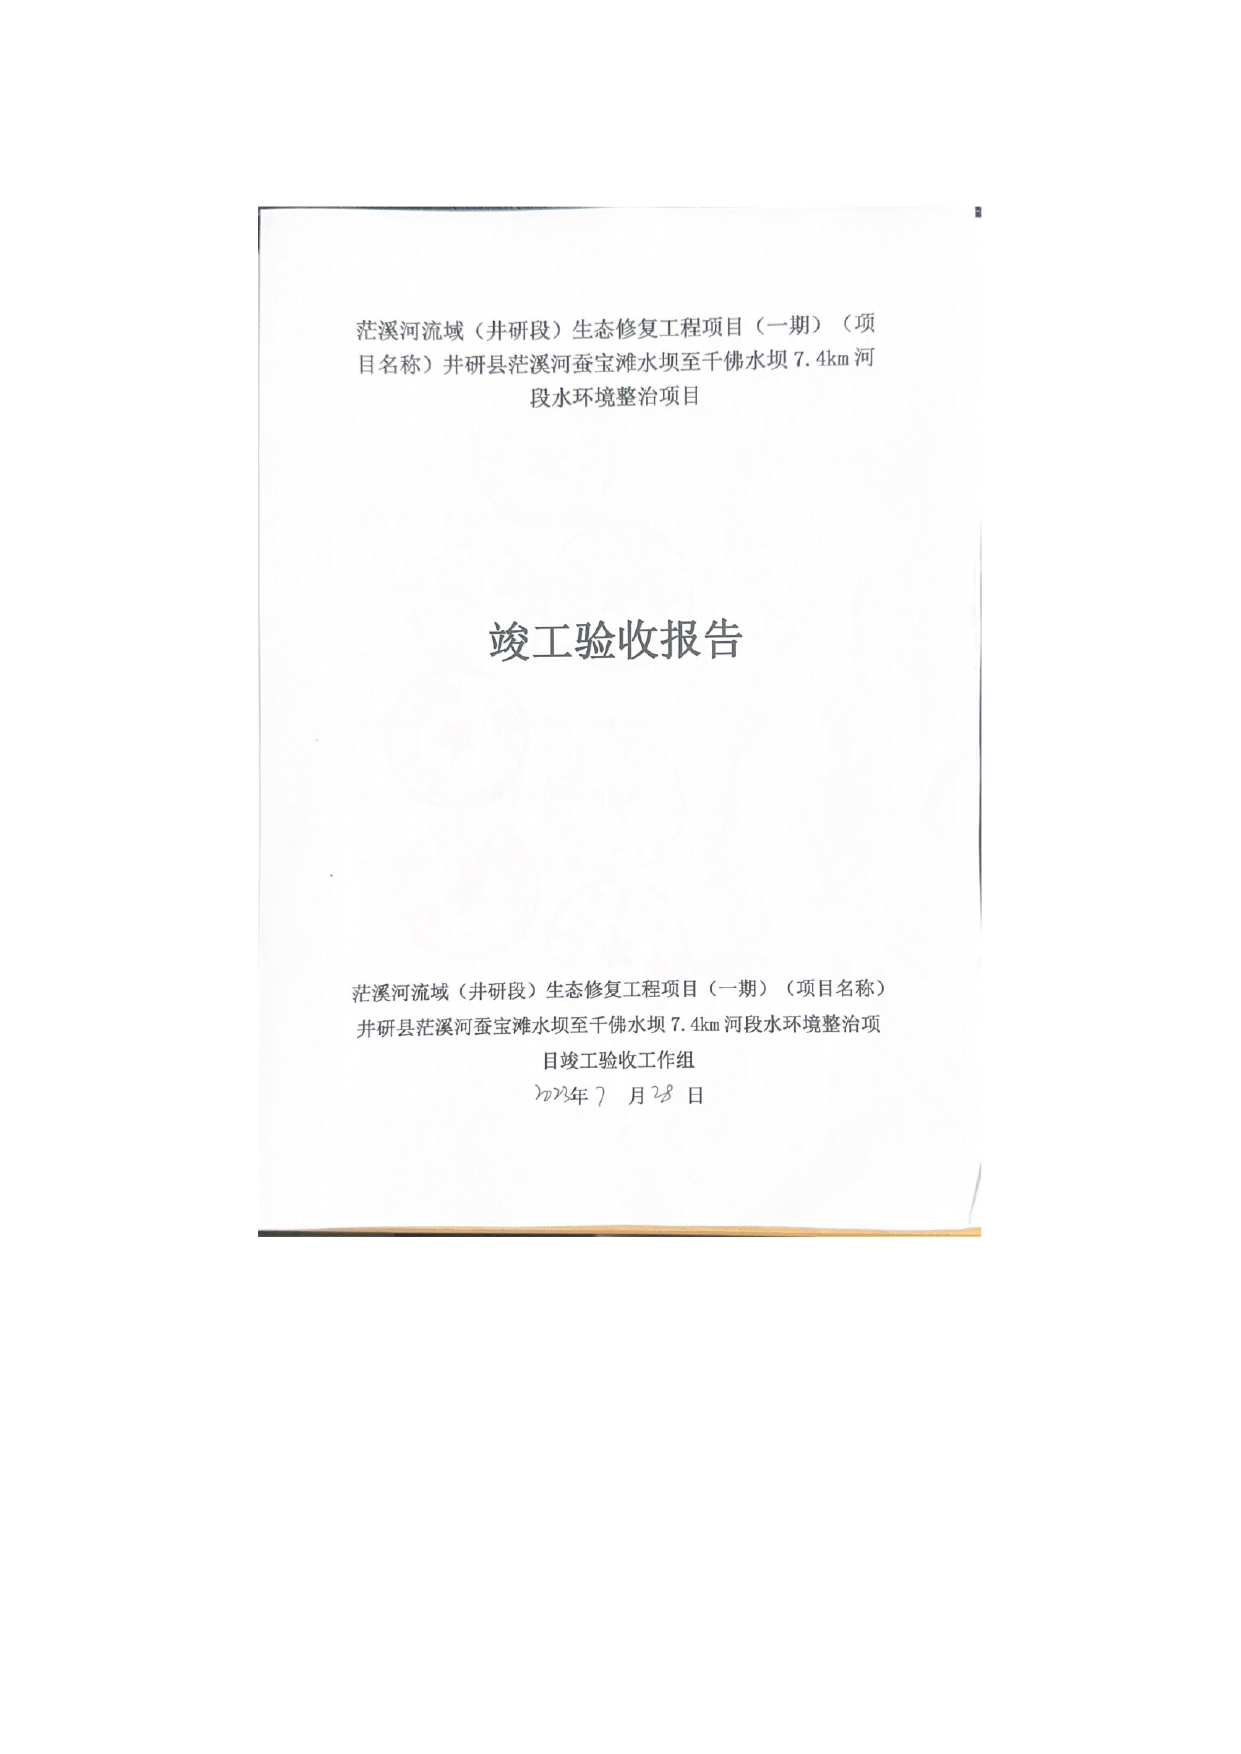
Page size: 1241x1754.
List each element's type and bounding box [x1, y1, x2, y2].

picture [187, 162, 1053, 1282]
